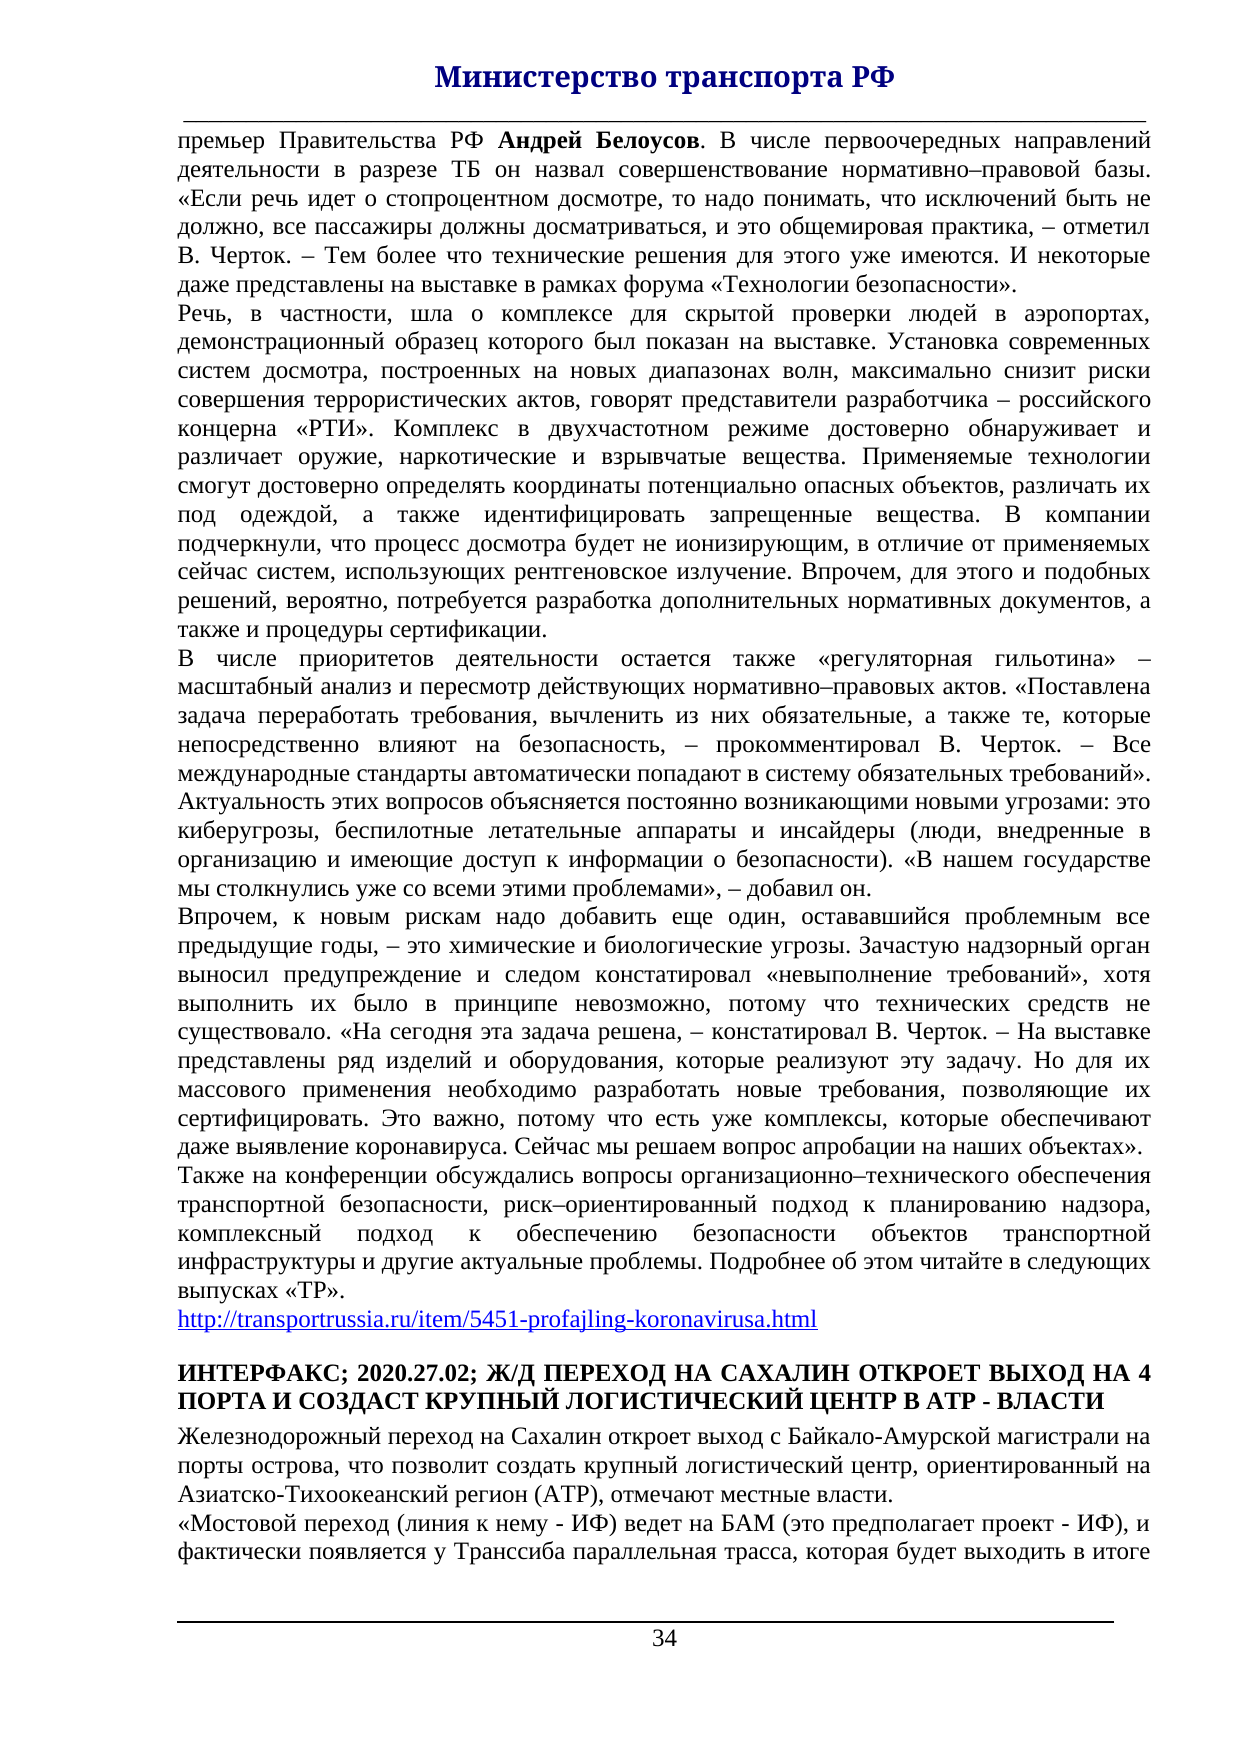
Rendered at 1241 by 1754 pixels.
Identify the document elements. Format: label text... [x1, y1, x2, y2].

text Впрочем, к новым рискам надо добавить еще один, остававшийся проблемным все предыдущие годы, – это химические и биологические угрозы. Зачастую надзорный орган выносил предупреждение и следом констатировал «невыполнение требований», хотя выполнить их было в принципе невозможно, потому что технических средств не существовало. «На сегодня эта задача решена, – констатировал В. Черток. – На выставке представлены ряд изделий и оборудования, которые реализуют эту задачу. Но для их массового применения необходимо разработать новые требования, позволяющие их сертифицировать. Это важно, потому что есть уже комплексы, которые обеспечивают даже выявление коронавируса. Сейчас мы решаем вопрос апробации на наших объектах». [177, 901, 1152, 1160]
text В числе приоритетов деятельности остается также «регуляторная гильотина» – масштабный анализ и пересмотр действующих нормативно–правовых актов. «Поставлена задача переработать требования, вычленить из них обязательные, а также те, которые непосредственно влияют на безопасность, – прокомментировал В. Черток. – Все международные стандарты автоматически попадают в систему обязательных требований». Актуальность этих вопросов объясняется постоянно возникающими новыми угрозами: это киберугрозы, беспилотные летательные аппараты и инсайдеры (люди, внедренные в организацию и имеющие доступ к информации о безопасности). «В нашем государстве мы столкнулись уже со всеми этими проблемами», – добавил он. [177, 643, 1152, 901]
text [177, 125, 1152, 298]
subtitle ИНТЕРФАКС; 2020.27.02; Ж/Д ПЕРЕХОД НА САХАЛИН ОТКРОЕТ ВЫХОД НА 4 ПОРТА И СОЗДАСТ КРУПНЫЙ ЛОГИСТИЧЕСКИЙ ЦЕНТР В АТР - ВЛАСТИ [177, 1358, 1152, 1415]
text http://transportrussia.ru/item/5451-profajling-koronavirusa.html [177, 1304, 1152, 1333]
text Речь, в частности, шла о комплексе для скрытой проверки людей в аэропортах, демонстрационный образец которого был показан на выставке. Установка современных систем досмотра, построенных на новых диапазонах волн, максимально снизит риски совершения террористических актов, говорят представители разработчика – российского концерна «РТИ». Комплекс в двухчастотном режиме достоверно обнаруживает и различает оружие, наркотические и взрывчатые вещества. Применяемые технологии смогут достоверно определять координаты потенциально опасных объектов, различать их под одеждой, а также идентифицировать запрещенные вещества. В компании подчеркнули, что процесс досмотра будет не ионизирующим, в отличие от применяемых сейчас систем, использующих рентгеновское излучение. Впрочем, для этого и подобных решений, вероятно, потребуется разработка дополнительных нормативных документов, а также и процедуры сертификации. [177, 298, 1152, 643]
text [177, 1508, 1152, 1565]
text Также на конференции обсуждались вопросы организационно–технического обеспечения транспортной безопасности, риск–ориентированный подход к планированию надзора, комплексный подход к обеспечению безопасности объектов транспортной инфраструктуры и другие актуальные проблемы. Подробнее об этом читайте в следующих выпусках «ТР». [177, 1160, 1152, 1304]
text Железнодорожный переход на Сахалин откроет выход с Байкало-Амурской магистрали на порты острова, что позволит создать крупный логистический центр, ориентированный на Азиатско-Тихоокеанский регион (АТР), отмечают местные власти. [177, 1421, 1152, 1508]
